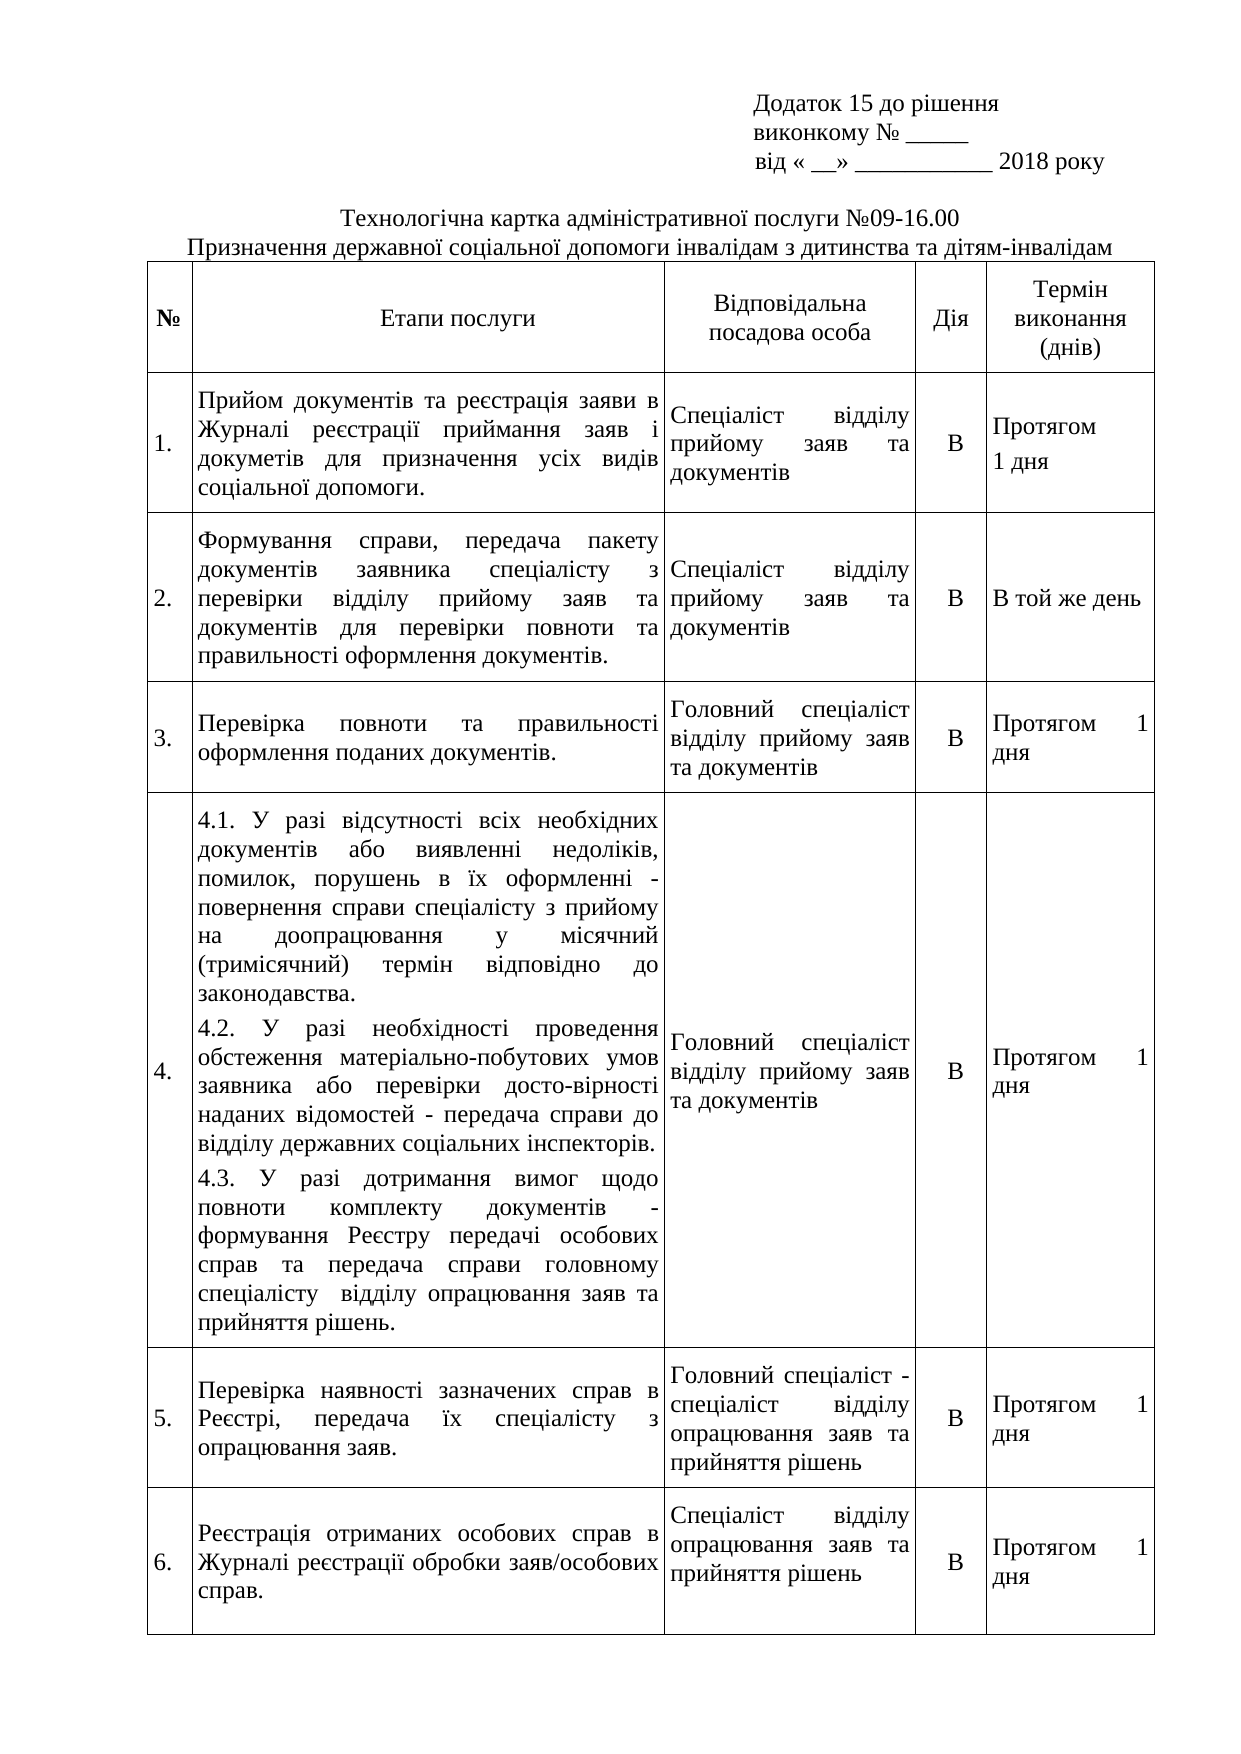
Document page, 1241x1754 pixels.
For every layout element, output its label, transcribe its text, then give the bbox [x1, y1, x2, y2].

table_cell Формування справи, передача пакету документів заявника спеціалісту з перевірки відділу прийому заяв та документів для перевірки повноти та правильності оформлення документів. [193, 513, 664, 681]
table_cell Головний спеціаліст відділу прийому заяв та документів [665, 682, 915, 792]
table_cell В той же день [987, 513, 1154, 681]
table_cell Перевірка повноти та правильності оформлення поданих документів. [193, 682, 664, 792]
table_cell Спеціаліст відділу прийому заяв та документів [665, 513, 915, 681]
text виконкому № _____ [753, 117, 1152, 146]
table_cell Перевірка наявності зазначених справ в Реєстрі, передача їх спеціалісту з опрацювання заяв. [193, 1348, 664, 1487]
table_cell В [916, 1348, 986, 1487]
text від « __» ___________ 2018 року [148, 146, 1152, 175]
table_cell 3. [148, 682, 192, 792]
table_cell 2. [148, 513, 192, 681]
table_cell Прийом документів та реєстрація заяви в Журналі реєстрації приймання заяв і докуметів для призначення усіх видів соціальної допомоги. [193, 373, 664, 512]
table_cell Протягом 1 дня [987, 682, 1154, 792]
table_cell 1. [148, 373, 192, 512]
table_cell В [916, 682, 986, 792]
table_cell В [916, 513, 986, 681]
table_cell В [916, 373, 986, 512]
table_cell 6. [148, 1488, 192, 1633]
table_cell 4. [148, 793, 192, 1347]
table_cell В [916, 793, 986, 1347]
table_cell Протягом 1 дня [987, 1488, 1154, 1633]
table_header Відповідальна посадова особа [665, 262, 915, 372]
table_cell Спеціаліст відділу прийому заяв та документів [665, 373, 915, 512]
table_cell В [916, 1488, 986, 1633]
table_header Термін виконання (днів) [987, 262, 1154, 372]
table_header Дія [916, 262, 986, 372]
table_cell Протягом 1 дня [987, 793, 1154, 1347]
table_cell 5. [148, 1348, 192, 1487]
table_cell Реєстрація отриманих особових справ в Журналі реєстрації обробки заяв/особових справ. [193, 1488, 664, 1633]
text Призначення державної соціальної допомоги інвалідам з дитинства та дітям-інвалідам [148, 232, 1152, 261]
table_cell Протягом 1 дня [987, 1348, 1154, 1487]
text Технологічна картка адміністративної послуги №09-16.00 [148, 203, 1152, 232]
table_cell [665, 1488, 915, 1633]
table_cell Головний спеціаліст відділу прийому заяв та документів [665, 793, 915, 1347]
table_cell Головний спеціаліст - спеціаліст відділу опрацювання заяв та прийняття рішень [665, 1348, 915, 1487]
table_cell 4.1. У разі відсутності всіх необхідних документів або виявленні недоліків, помилок, порушень в їх оформленні - повернення справи спеціалісту з прийому на доопрацювання у місячний (тримісячний) термін відповідно до законодавства. 4.2. У разі необхідності проведення обстеження матеріально-побутових умов заявника або перевірки досто-вірності наданих відомостей - передача справи до відділу державних соціальних інспекторів. 4.3. У разі дотримання вимог щодо повноти комплекту документів - формування Реєстру передачі особових справ та передача справи головному спеціалісту відділу опрацювання заяв та прийняття рішень. [193, 793, 664, 1347]
table_header Етапи послуги [193, 262, 664, 372]
table_cell Протягом 1 дня [987, 373, 1154, 512]
text Додаток 15 до рішення [753, 88, 1152, 117]
table_header № [148, 262, 192, 372]
